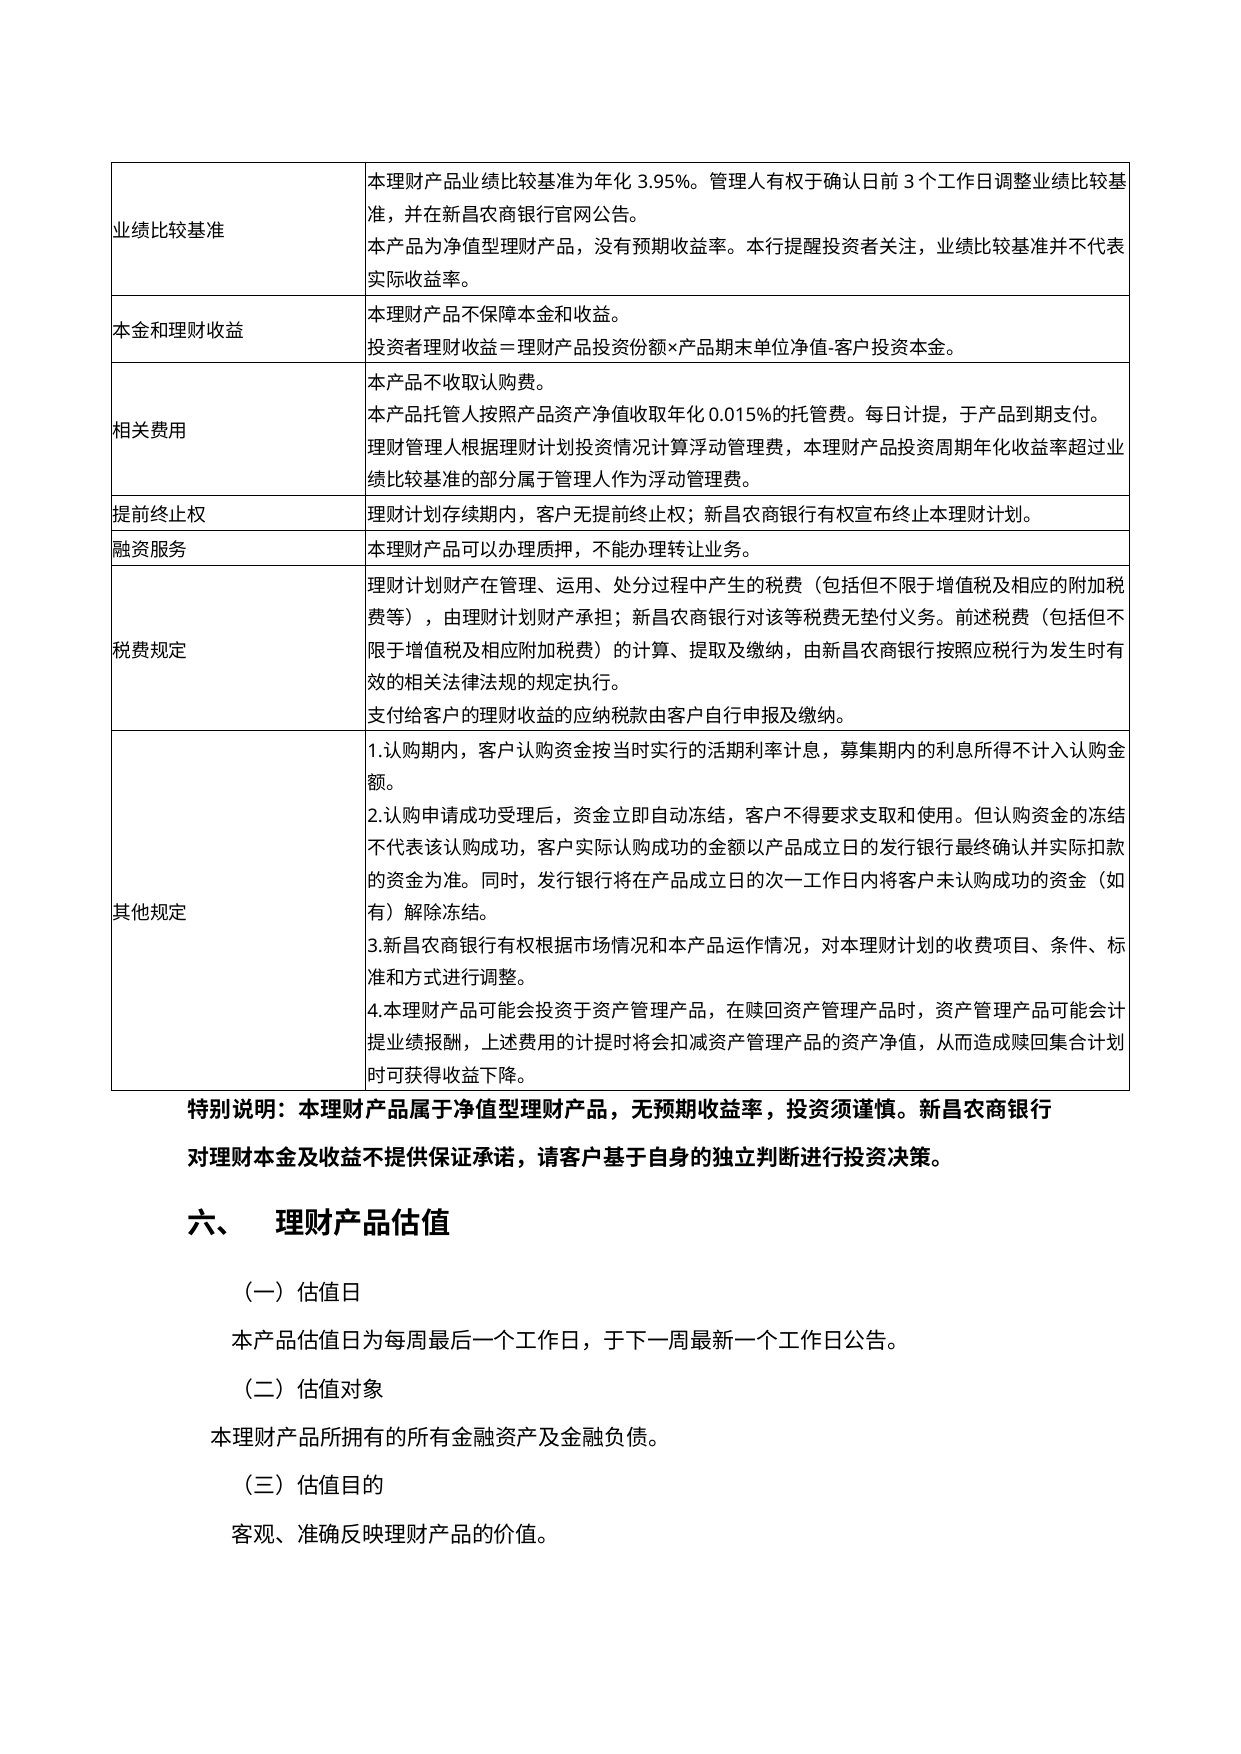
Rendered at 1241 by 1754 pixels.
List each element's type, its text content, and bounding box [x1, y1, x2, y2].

table_cell 理财计划存续期内，客户无提前终止权；新昌农商银行有权宣布终止本理财计划。 [366, 496, 1129, 530]
text 本理财产品所拥有的所有金融资产及金融负债。 [187, 1419, 1053, 1452]
text 本产品估值日为每周最后一个工作日，于下一周最新一个工作日公告。 [187, 1323, 1053, 1355]
text （一）估值日 [187, 1274, 1053, 1307]
table_cell 业绩比较基准 [112, 163, 365, 294]
table_cell 本理财产品业绩比较基准为年化3.95%。管理人有权于确认日前3个工作日调整业绩比较基准，并在新昌农商银行官网公告。 本产品为净值型理财产品，没有预期收益率。本行提醒投资者关注，业绩比较基准并不代表实际收益率。 [366, 163, 1129, 294]
table_cell 本金和理财收益 [112, 296, 365, 362]
text （二）估值对象 [187, 1371, 1053, 1404]
text 客观、准确反映理财产品的价值。 [187, 1516, 1053, 1549]
table_cell 融资服务 [112, 531, 365, 565]
text （三）估值目的 [187, 1468, 1053, 1500]
table_cell 提前终止权 [112, 496, 365, 530]
table_cell 1.认购期内，客户认购资金按当时实行的活期利率计息，募集期内的利息所得不计入认购金额。 2.认购申请成功受理后，资金立即自动冻结，客户不得要求支取和使用。但认购资金的冻结不代表该认购成功，客户实际认购成功的金额以产品成立日的发行银行最终确认并实际扣款的资金为准。同时，发行银行将在产品成立日的次一工作日内将客户未认购成功的资金（如有）解除冻结。 3.新昌农商银行有权根据市场情况和本产品运作情况，对本理财计划的收费项目、条件、标准和方式进行调整。 4.本理财产品可能会投资于资产管理产品，在赎回资产管理产品时，资产管理产品可能会计提业绩报酬，上述费用的计提时将会扣减资产管理产品的资产净值，从而造成赎回集合计划时可获得收益下降。 [366, 731, 1129, 1090]
subtitle 理财产品估值 [187, 1188, 1053, 1253]
table_cell 本产品不收取认购费。 本产品托管人按照产品资产净值收取年化0.015%的托管费。每日计提，于产品到期支付。 理财管理人根据理财计划投资情况计算浮动管理费，本理财产品投资周期年化收益率超过业绩比较基准的部分属于管理人作为浮动管理费。 [366, 363, 1129, 495]
table_cell 税费规定 [112, 566, 365, 730]
table_cell 理财计划财产在管理、运用、处分过程中产生的税费（包括但不限于增值税及相应的附加税费等），由理财计划财产承担；新昌农商银行对该等税费无垫付义务。前述税费（包括但不限于增值税及相应附加税费）的计算、提取及缴纳，由新昌农商银行按照应税行为发生时有效的相关法律法规的规定执行。 支付给客户的理财收益的应纳税款由客户自行申报及缴纳。 [366, 566, 1129, 730]
table_cell 相关费用 [112, 363, 365, 495]
table_cell 其他规定 [112, 731, 365, 1090]
table_cell 本理财产品不保障本金和收益。 投资者理财收益＝理财产品投资份额×产品期末单位净值-客户投资本金。 [366, 296, 1129, 362]
text 特别说明：本理财产品属于净值型理财产品，无预期收益率，投资须谨慎。新昌农商银行对理财本金及收益不提供保证承诺，请客户基于自身的独立判断进行投资决策。 [187, 1091, 1053, 1172]
table_cell 本理财产品可以办理质押，不能办理转让业务。 [366, 531, 1129, 565]
